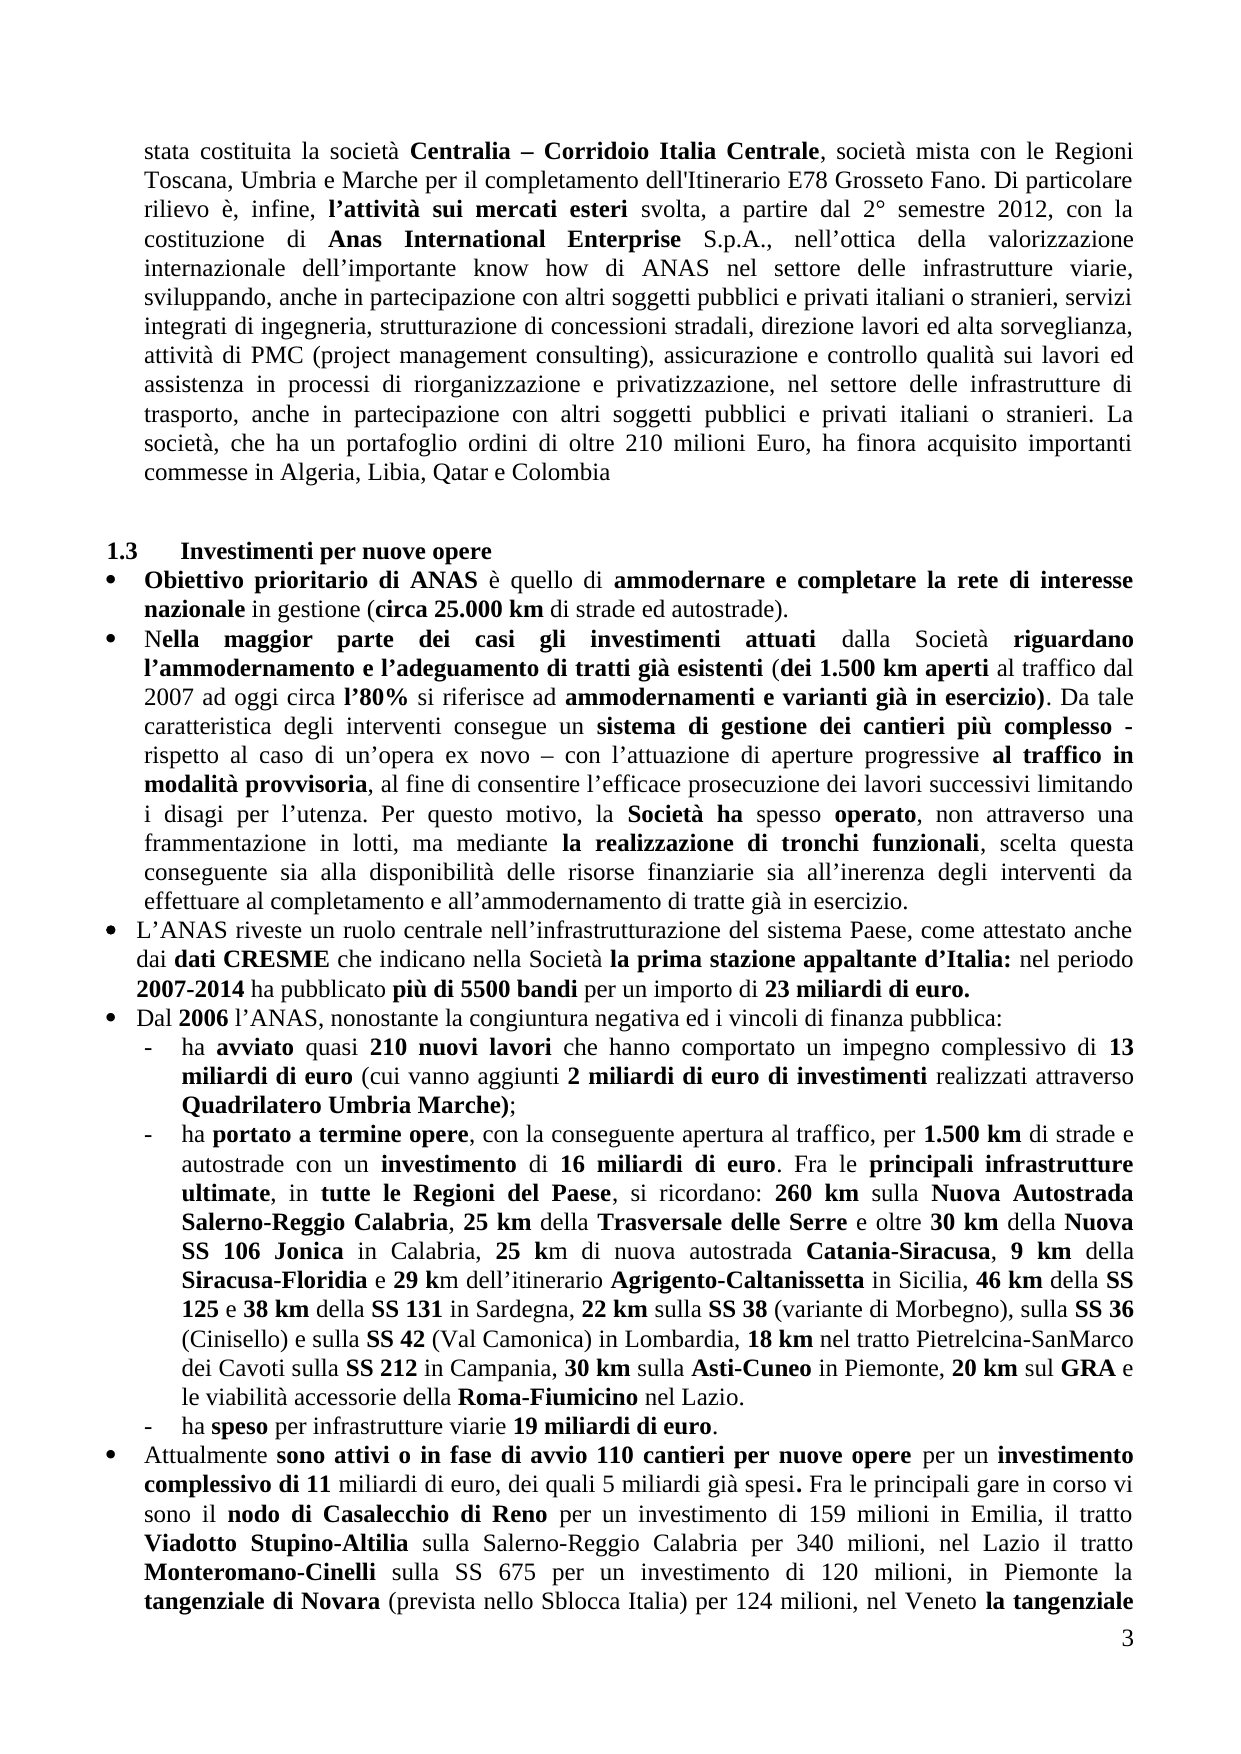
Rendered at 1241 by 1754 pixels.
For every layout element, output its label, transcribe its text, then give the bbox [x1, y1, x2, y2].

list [106, 1440, 1134, 1615]
list Dal 2006 l’ANAS, nonostante la congiuntura negativa ed i vincoli di finanza pubblica: [106, 1002, 1134, 1032]
list ha portato a termine opere, con la conseguente apertura al traffico, per 1.500 km di strade e autostrade con un investimento di 16 miliardi di euro. Fra le principali infrastrutture ultimate, in tutte le Regioni del Paese, si ricordano: 260 km sulla Nuova Autostrada Salerno-Reggio Calabria, 25 km della Trasversale delle Serre e oltre 30 km della Nuova SS 106 Jonica in Calabria, 25 km di nuova autostrada Catania-Siracusa, 9 km della Siracusa-Floridia e 29 km dell’itinerario Agrigento-Caltanissetta in Sicilia, 46 km della SS 125 e 38 km della SS 131 in Sardegna, 22 km sulla SS 38 (variante di Morbegno), sulla SS 36 (Cinisello) e sulla SS 42 (Val Camonica) in Lombardia, 18 km nel tratto Pietrelcina-SanMarco dei Cavoti sulla SS 212 in Campania, 30 km sulla Asti-Cuneo in Piemonte, 20 km sul GRA e le viabilità accessorie della Roma-Fiumicino nel Lazio. [144, 1119, 1134, 1411]
text 1.3 Investimenti per nuove opere [106, 536, 1134, 565]
list ha speso per infrastrutture viarie 19 miliardi di euro. [144, 1411, 1134, 1440]
list Obiettivo prioritario di ANAS è quello di ammodernare e completare la rete di interesse nazionale in gestione (circa 25.000 km di strade ed autostrade). [106, 565, 1134, 623]
list ha avviato quasi 210 nuovi lavori che hanno comportato un impegno complessivo di 13 miliardi di euro (cui vanno aggiunti 2 miliardi di euro di investimenti realizzati attraverso Quadrilatero Umbria Marche); [144, 1032, 1134, 1119]
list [106, 136, 1134, 486]
list Nella maggior parte dei casi gli investimenti attuati dalla Società riguardano l’ammodernamento e l’adeguamento di tratti già esistenti (dei 1.500 km aperti al traffico dal 2007 ad oggi circa l’80% si riferisce ad ammodernamenti e varianti già in esercizio). Da tale caratteristica degli interventi consegue un sistema di gestione dei cantieri più complesso - rispetto al caso di un’opera ex novo – con l’attuazione di aperture progressive al traffico in modalità provvisoria, al fine di consentire l’efficace prosecuzione dei lavori successivi limitando i disagi per l’utenza. Per questo motivo, la Società ha spesso operato, non attraverso una frammentazione in lotti, ma mediante la realizzazione di tronchi funzionali, scelta questa conseguente sia alla disponibilità delle risorse finanziarie sia all’inerenza degli interventi da effettuare al completamento e all’ammodernamento di tratte già in esercizio. [106, 623, 1134, 915]
list L’ANAS riveste un ruolo centrale nell’infrastrutturazione del sistema Paese, come attestato anche dai dati CRESME che indicano nella Società la prima stazione appaltante d’Italia: nel periodo 2007-2014 ha pubblicato più di 5500 bandi per un importo di 23 miliardi di euro. [106, 915, 1134, 1002]
